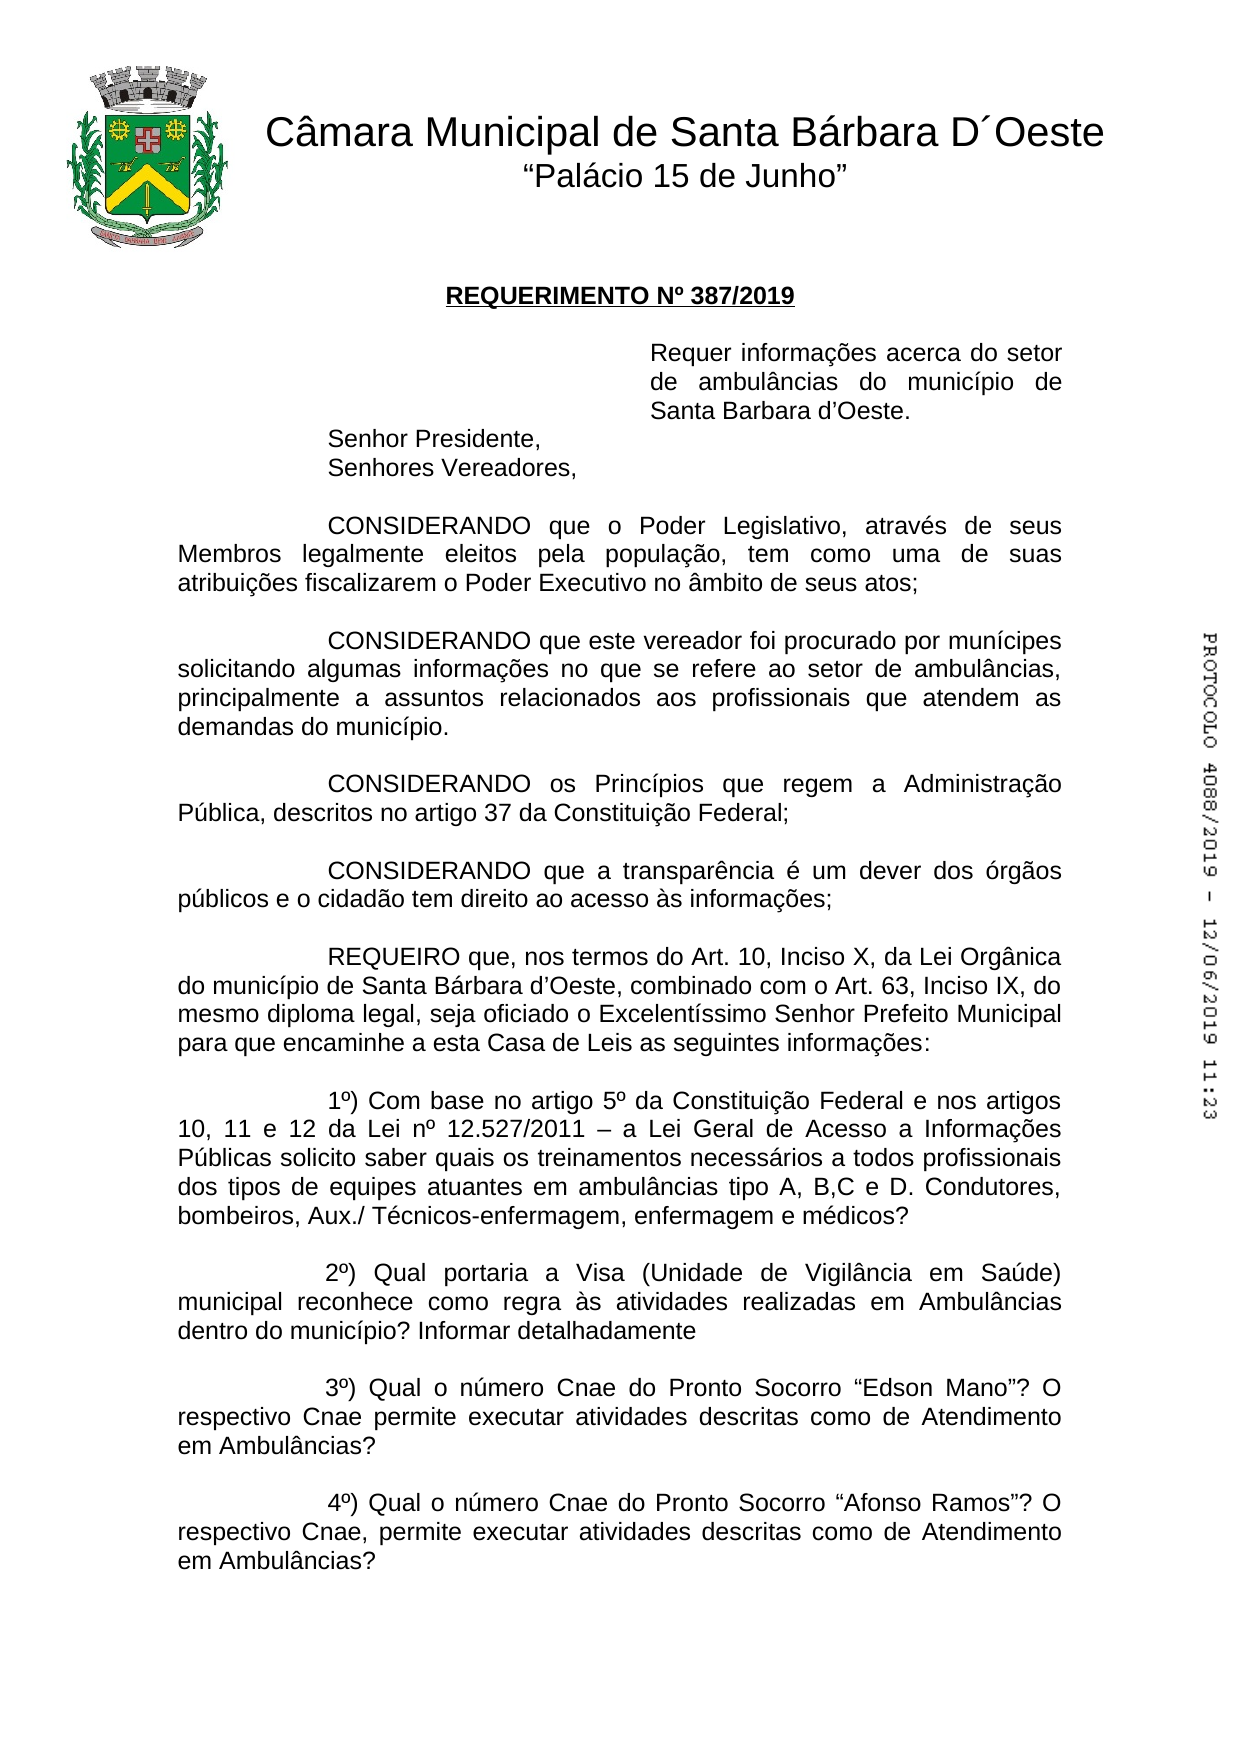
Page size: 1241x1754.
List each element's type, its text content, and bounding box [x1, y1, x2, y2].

text 3º) Qual o número Cnae do Pronto Socorro “Edson Mano”? O respectivo Cnae permite executar atividades descritas como de Atendimento em Ambulâncias? [177, 1373, 1063, 1459]
text Senhores Vereadores, [177, 453, 1063, 482]
text CONSIDERANDO que a transparência é um dever dos órgãos públicos e o cidadão tem direito ao acesso às informações; [177, 856, 1063, 913]
text 1º) Com base no artigo 5º da Constituição Federal e nos artigos 10, 11 e 12 da Lei nº 12.527/2011 – a Lei Geral de Acesso a Informações Públicas solicito saber quais os treinamentos necessários a todos profissionais dos tipos de equipes atuantes em ambulâncias tipo A, B,C e D. Condutores, bombeiros, Aux./ Técnicos-enfermagem, enfermagem e médicos? [177, 1086, 1063, 1229]
picture [66, 66, 235, 255]
text CONSIDERANDO os Princípios que regem a Administração Pública, descritos no artigo 37 da Constituição Federal; [177, 769, 1063, 827]
title REQUERIMENTO Nº 387/2019 [177, 281, 1063, 309]
text Senhor Presidente, [177, 424, 1063, 453]
picture [1177, 629, 1241, 1125]
text CONSIDERANDO que o Poder Legislativo, através de seus Membros legalmente eleitos pela população, tem como uma de suas atribuições fiscalizarem o Poder Executivo no âmbito de seus atos; [177, 511, 1063, 597]
text CONSIDERANDO que este vereador foi procurado por munícipes solicitando algumas informações no que se refere ao setor de ambulâncias, principalmente a assuntos relacionados aos profissionais que atendem as demandas do município. [177, 626, 1063, 741]
text 4º) Qual o número Cnae do Pronto Socorro “Afonso Ramos”? O respectivo Cnae, permite executar atividades descritas como de Atendimento em Ambulâncias? [177, 1488, 1063, 1574]
text 2º) Qual portaria a Visa (Unidade de Vigilância em Saúde) municipal reconhece como regra às atividades realizadas em Ambulâncias dentro do município? Informar detalhadamente [177, 1258, 1063, 1344]
text REQUEIRO que, nos termos do Art. 10, Inciso X, da Lei Orgânica do município de Santa Bárbara d’Oeste, combinado com o Art. 63, Inciso IX, do mesmo diploma legal, seja oficiado o Excelentíssimo Senhor Prefeito Municipal para que encaminhe a esta Casa de Leis as seguintes informações: [177, 942, 1063, 1057]
text Requer informações acerca do setor de ambulâncias do município de Santa Barbara d’Oeste. [650, 338, 1063, 424]
